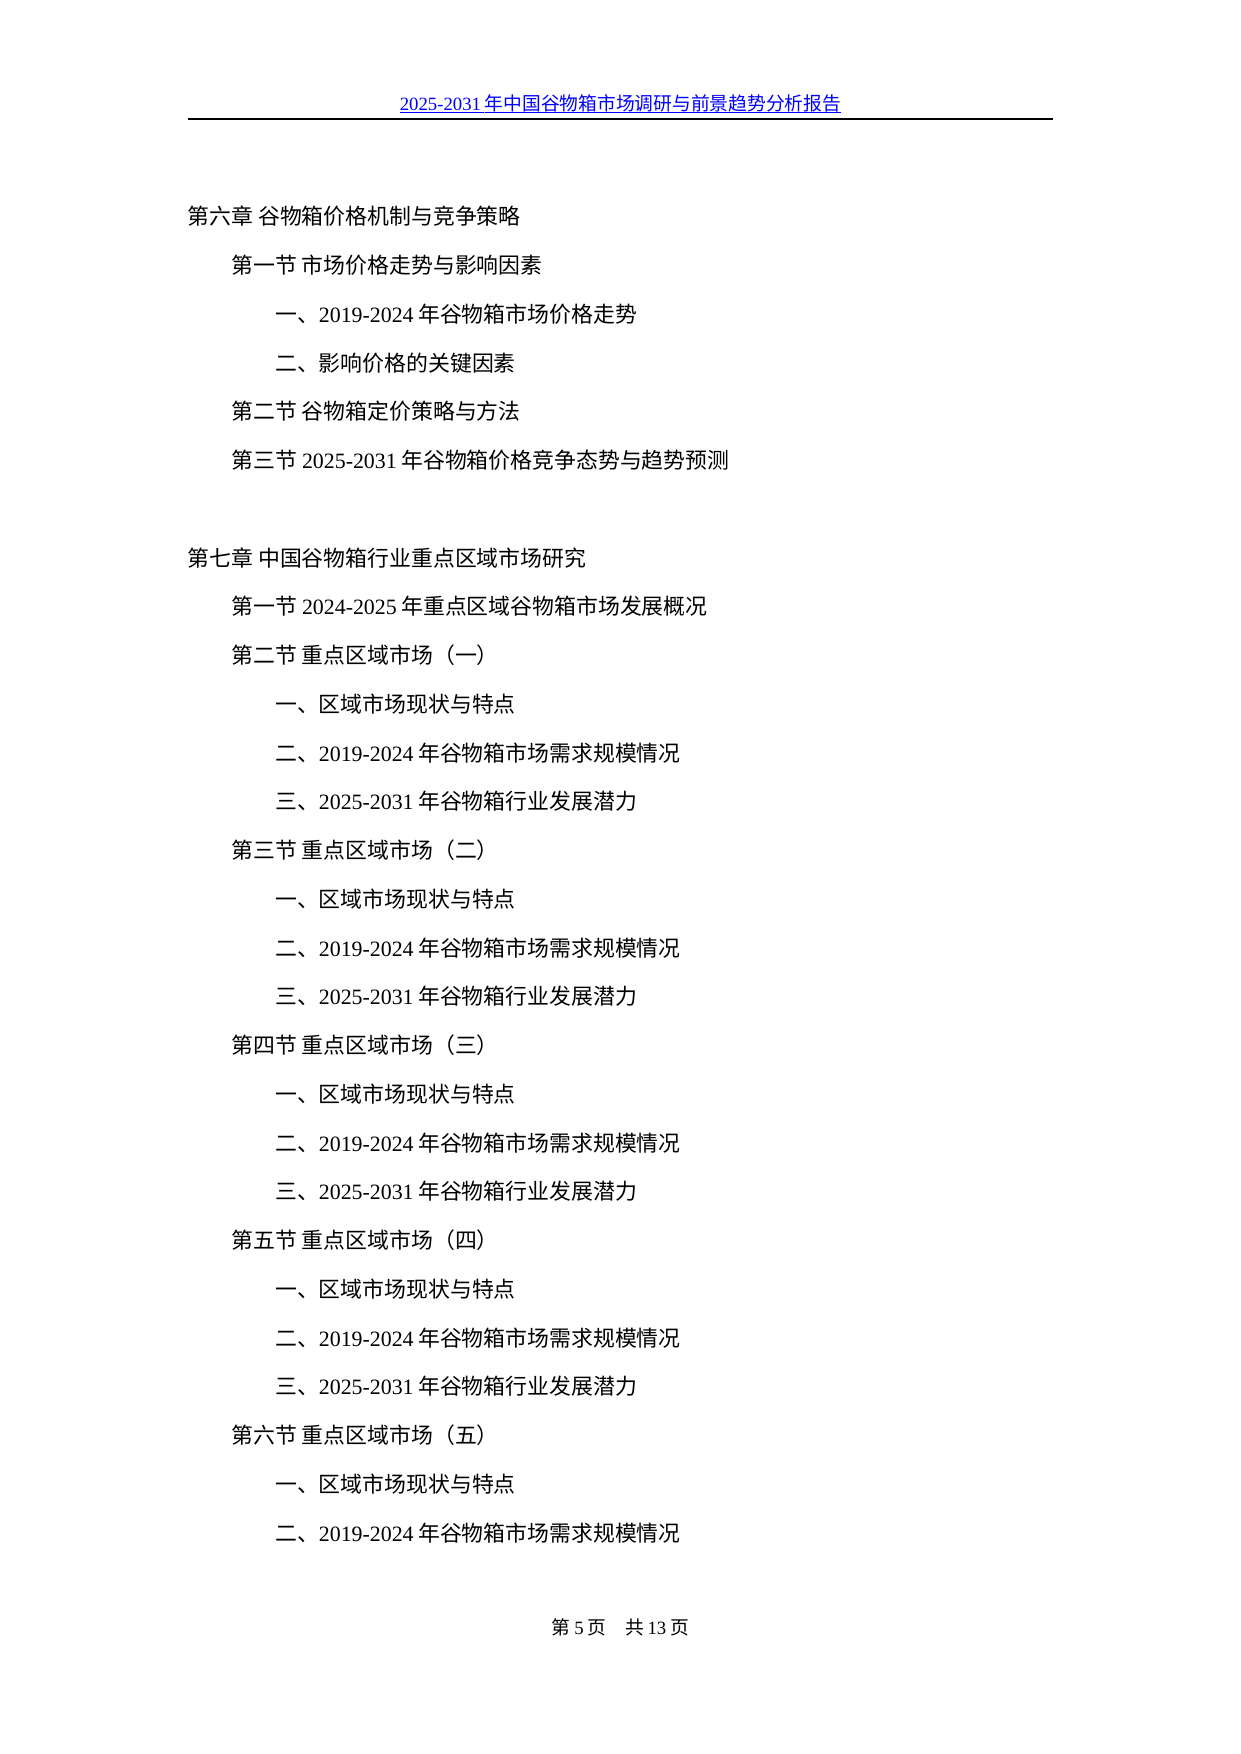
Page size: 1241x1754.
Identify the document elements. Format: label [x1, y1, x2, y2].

text [187, 150, 1053, 1548]
